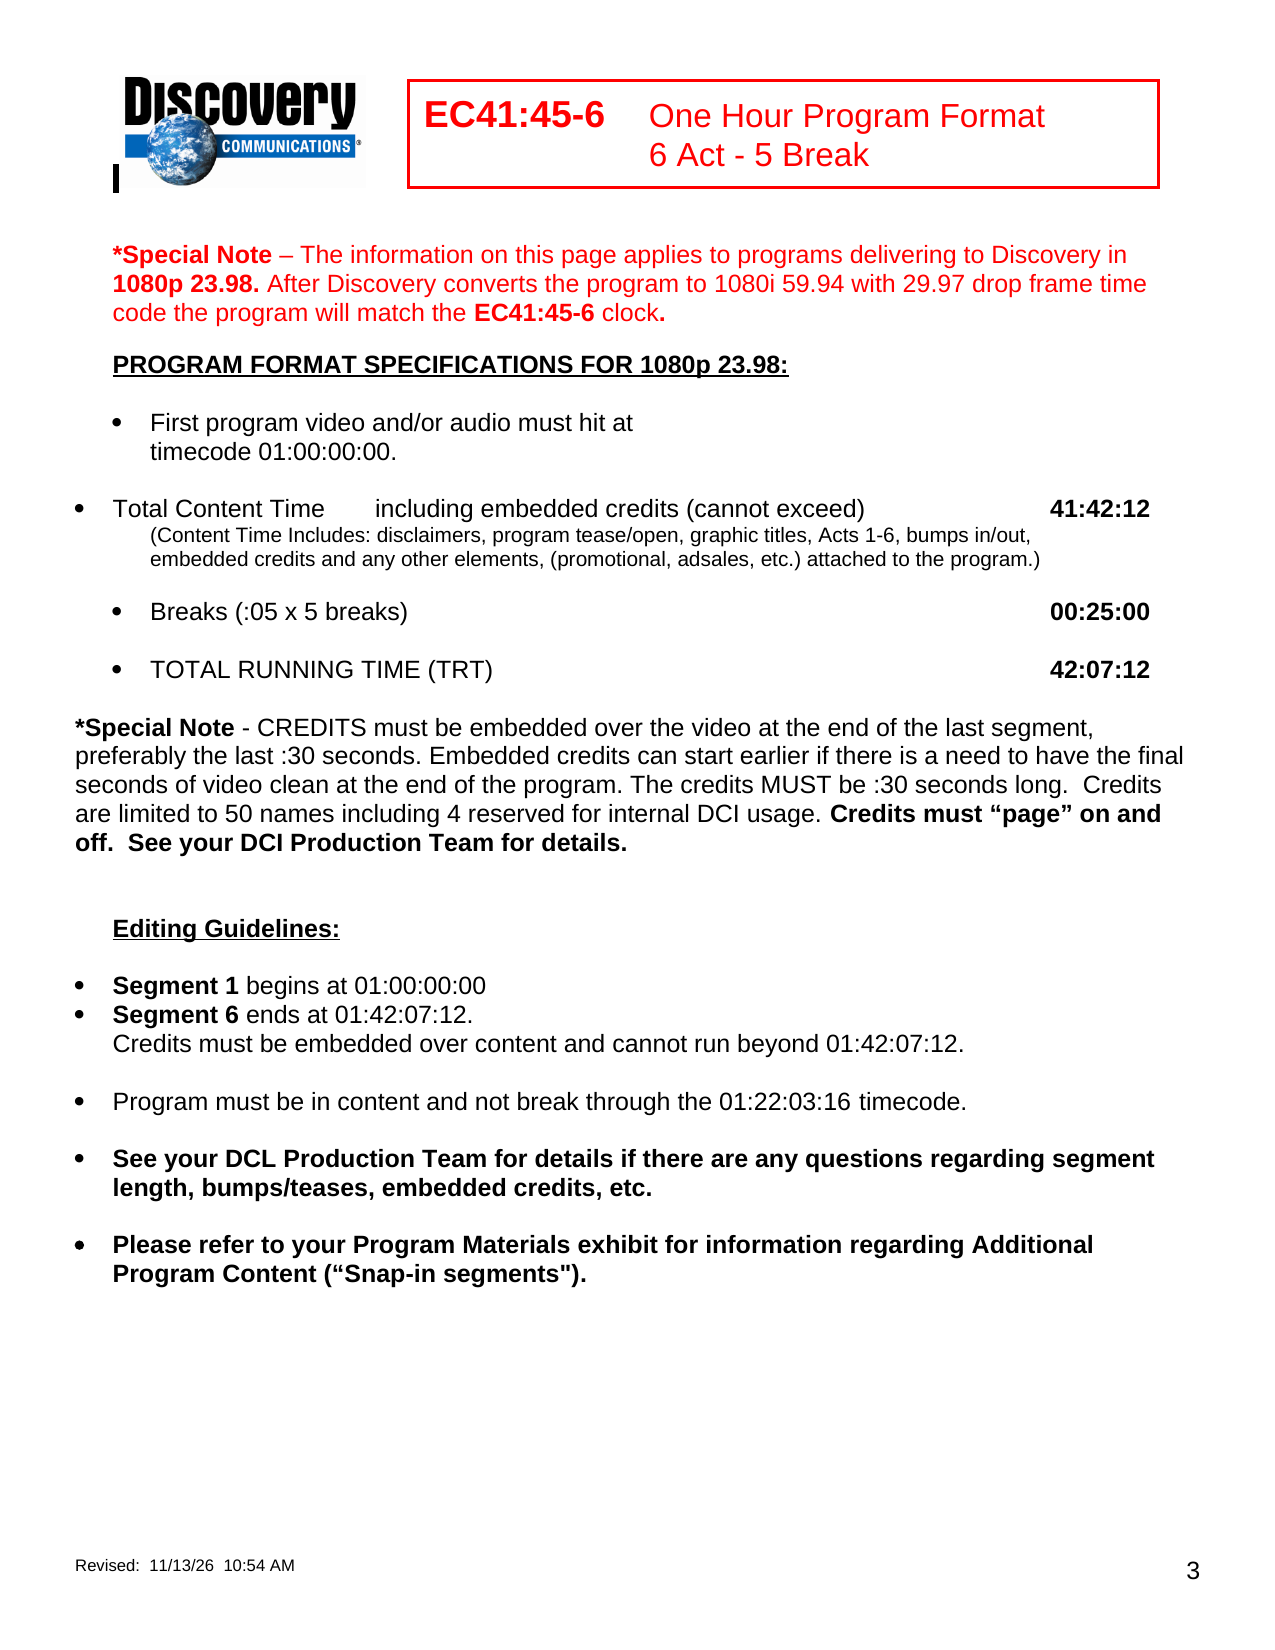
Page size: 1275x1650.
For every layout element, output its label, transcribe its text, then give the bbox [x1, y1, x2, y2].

list Total Content Time including embedded credits (cannot exceed) 41:42:12 [75, 494, 1200, 523]
list Breaks (:05 x 5 breaks) 00:25:00 [112, 597, 1200, 626]
list Program must be in content and not break through the 01:22:03:16 timecode. [75, 1087, 1200, 1115]
text *Special Note - CREDITS must be embedded over the video at the end of the last segment, preferably the last :30 seconds. Embedded credits can start earlier if there is a need to have the final seconds of video clean at the end of the program. The credits MUST be :30 seconds long. Credits are limited to 50 names including 4 reserved for internal DCI usage. Credits must “page” on and off. See your DCI Production Team for details. [75, 713, 1200, 856]
text (Content Time Includes: disclaimers, program tease/open, graphic titles, Acts 1-6, bumps in/out, [150, 523, 1200, 547]
text PROGRAM FORMAT SPECIFICATIONS FOR 1080p 23.98: [112, 350, 1200, 379]
list Segment 1 begins at 01:00:00:00 [75, 971, 1200, 1000]
text embedded credits and any other elements, (promotional, adsales, etc.) attached to the program.) [150, 547, 1200, 571]
list Please refer to your Program Materials exhibit for information regarding Additional Program Content (“Snap-in segments"). [75, 1231, 1200, 1288]
text Credits must be embedded over content and cannot run beyond 01:42:07:12. [112, 1029, 1200, 1058]
picture [119, 75, 367, 188]
text Editing Guidelines: [112, 914, 1200, 943]
list TOTAL RUNNING TIME (TRT) 42:07:12 [112, 655, 1200, 684]
list Segment 6 ends at 01:42:07:12. [75, 1000, 1200, 1029]
list See your DCL Production Team for details if there are any questions regarding segment length, bumps/teases, embedded credits, etc. [75, 1144, 1200, 1202]
text *Special Note – The information on this page applies to programs delivering to Discovery in 1080p 23.98. After Discovery converts the program to 1080i 59.94 with 29.97 drop frame time code the program will match the EC41:45-6 clock. [112, 240, 1200, 326]
list First program video and/or audio must hit at timecode 01:00:00:00. [112, 408, 1200, 466]
